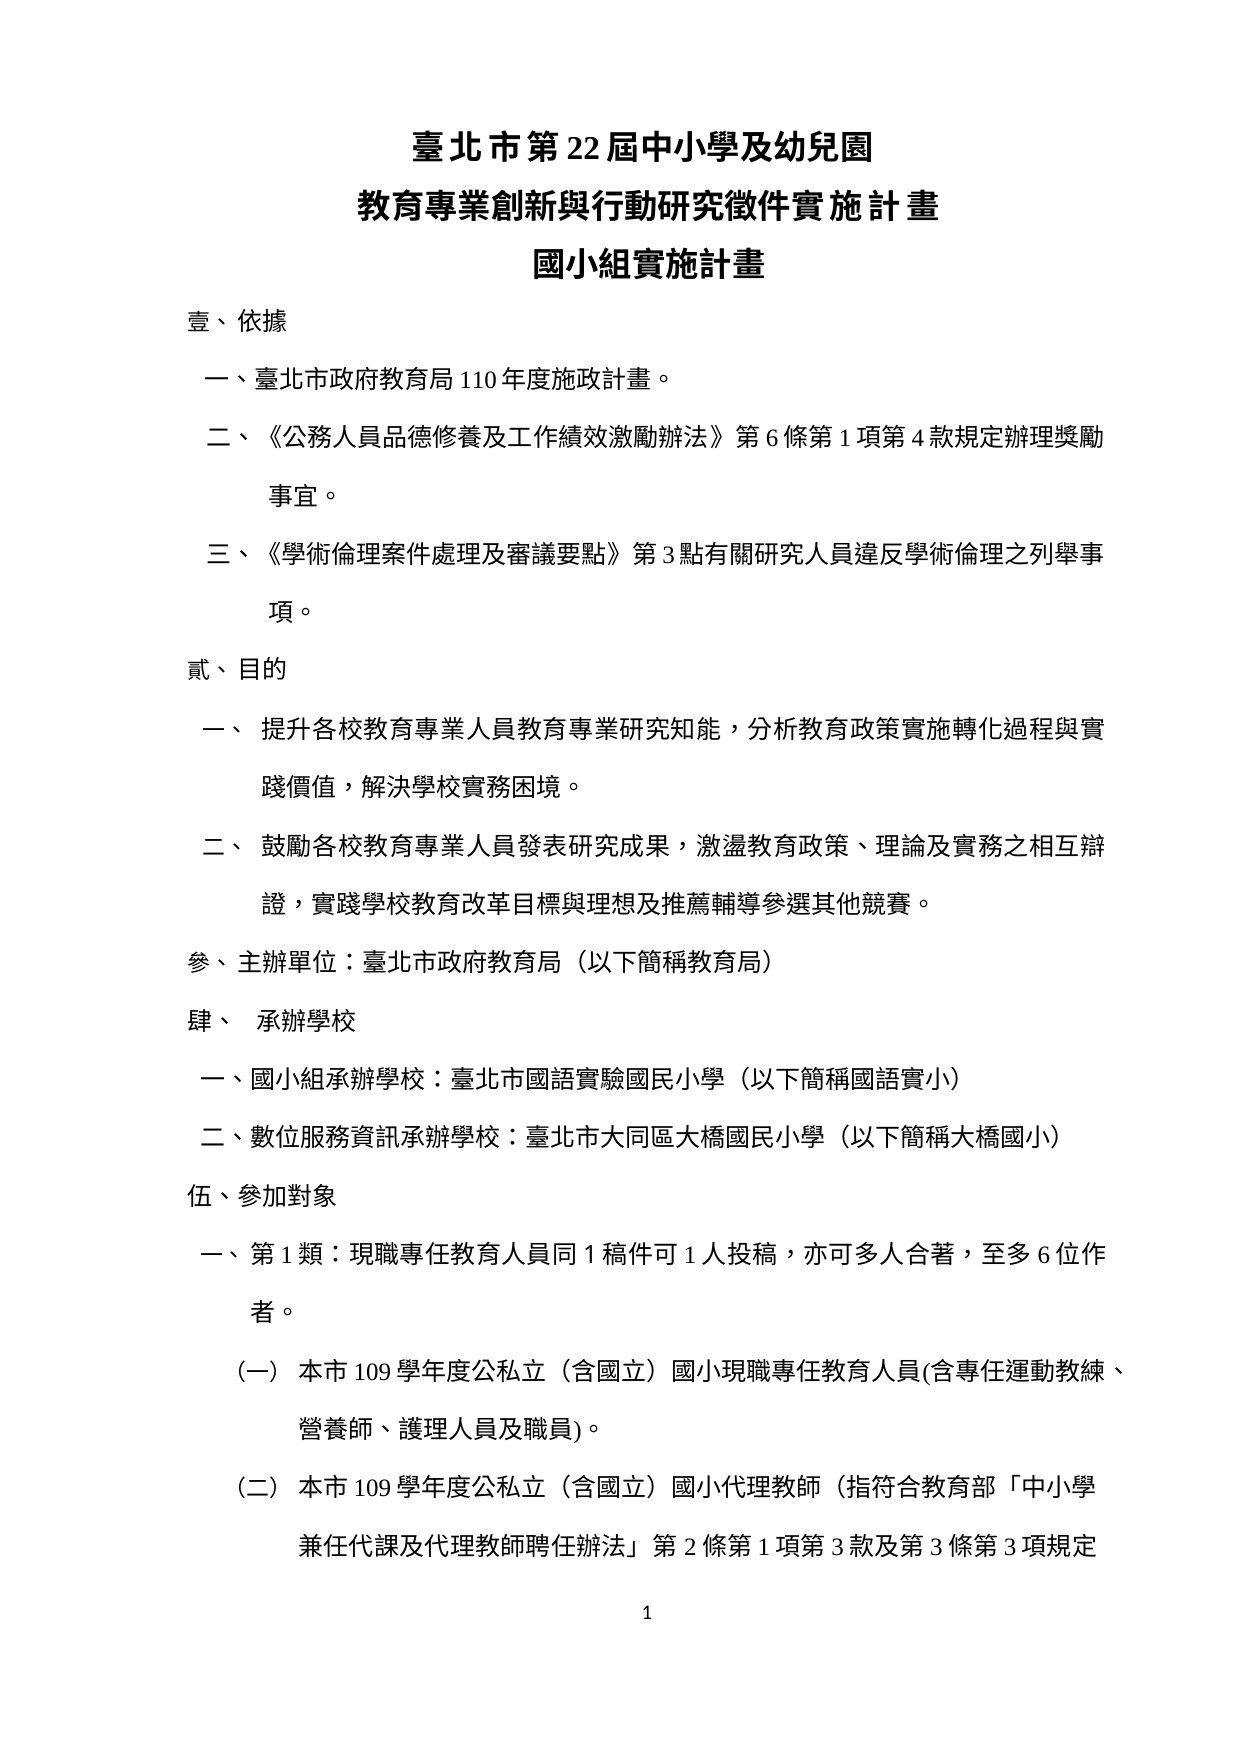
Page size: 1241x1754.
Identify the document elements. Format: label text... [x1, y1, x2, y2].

list 目的 [187, 640, 1106, 698]
text 教育專業創新與行動研究徵件實施計畫 [187, 173, 1110, 232]
text 三、《學術倫理案件處理及審議要點》第3點有關研究人員違反學術倫理之列舉事項。 [187, 523, 1106, 640]
text 一、國小組承辦學校：臺北市國語實驗國民小學（以下簡稱國語實小） [187, 1048, 1095, 1107]
list 提升各校教育專業人員教育專業研究知能，分析教育政策實施轉化過程與實踐價值，解決學校實務困境。 [202, 698, 1106, 815]
text 國小組實施計畫 [187, 232, 1110, 290]
text 臺北市第22屆中小學及幼兒園 [377, 115, 907, 173]
list 第1類：現職專任教育人員同1稿件可1人投稿，亦可多人合著，至多6位作者。 [200, 1223, 1106, 1340]
text 一、臺北市政府教育局110年度施政計畫。 [187, 348, 1106, 407]
text 二、數位服務資訊承辦學校：臺北市大同區大橋國民小學（以下簡稱大橋國小） [187, 1107, 1095, 1165]
list 鼓勵各校教育專業人員發表研究成果，激盪教育政策、理論及實務之相互辯證，實踐學校教育改革目標與理想及推薦輔導參選其他競賽。 [202, 815, 1106, 932]
list 本市109學年度公私立（含國立）國小現職專任教育人員(含專任運動教練、營養師、護理人員及職員)。 [223, 1340, 1106, 1457]
text 二、《公務人員品德修養及工作績效激勵辦法》第6條第1項第4款規定辦理獎勵事宜。 [187, 407, 1106, 523]
list 主辦單位：臺北市政府教育局（以下簡稱教育局） [187, 932, 1106, 990]
text 伍、參加對象 [187, 1165, 1095, 1223]
list 承辦學校 [187, 990, 1095, 1048]
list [223, 1457, 1098, 1573]
list 依據 [187, 290, 1106, 348]
